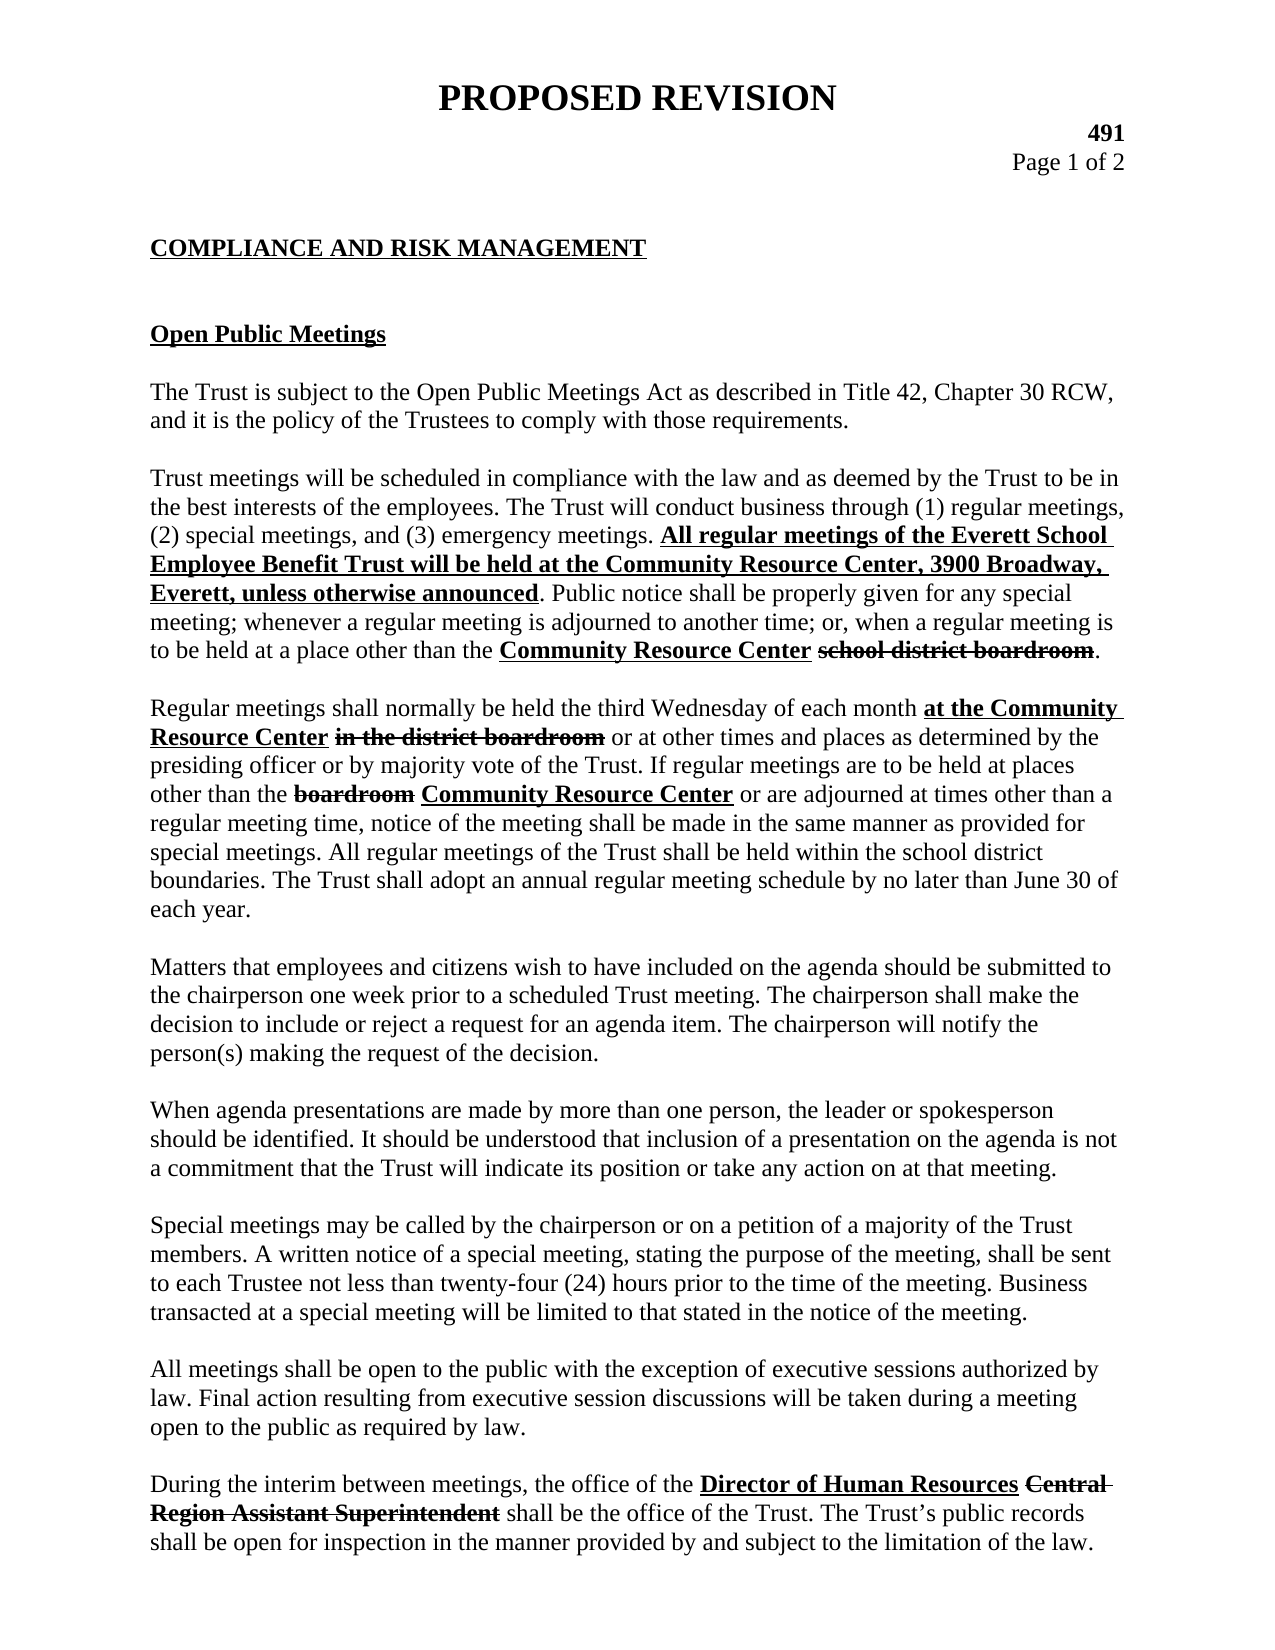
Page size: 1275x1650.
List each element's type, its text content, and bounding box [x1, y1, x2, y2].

text Regular meetings shall normally be held the third Wednesday of each month at the Community Resource Center in the district boardroom or at other times and places as determined by the presiding officer or by majority vote of the Trust. If regular meetings are to be held at places other than the boardroom Community Resource Center or are adjourned at times other than a regular meeting time, notice of the meeting shall be made in the same manner as provided for special meetings. All regular meetings of the Trust shall be held within the school district boundaries. The Trust shall adopt an annual regular meeting schedule by no later than June 30 of each year. [150, 693, 1125, 923]
text Open Public Meetings [150, 319, 1125, 348]
text During the interim between meetings, the office of the Director of Human Resources Central Region Assistant Superintendent shall be the office of the Trust. The Trust’s public records shall be open for inspection in the manner provided by and subject to the limitation of the law. [150, 1469, 1125, 1556]
text Page 1 of 2 [150, 147, 1125, 176]
text Special meetings may be called by the chairperson or on a petition of a majority of the Trust members. A written notice of a special meeting, stating the purpose of the meeting, shall be sent to each Trustee not less than twenty-four (24) hours prior to the time of the meeting. Business transacted at a special meeting will be limited to that stated in the notice of the meeting. [150, 1211, 1125, 1326]
text Trust meetings will be scheduled in compliance with the law and as deemed by the Trust to be in the best interests of the employees. The Trust will conduct business through (1) regular meetings, (2) special meetings, and (3) emergency meetings. All regular meetings of the Everett School Employee Benefit Trust will be held at the Community Resource Center, 3900 Broadway, Everett, unless otherwise announced. Public notice shall be properly given for any special meeting; whenever a regular meeting is adjourned to another time; or, when a regular meeting is to be held at a place other than the Community Resource Center school district boardroom. [150, 463, 1125, 664]
text All meetings shall be open to the public with the exception of executive sessions authorized by law. Final action resulting from executive session discussions will be taken during a meeting open to the public as required by law. [150, 1354, 1125, 1441]
text Matters that employees and citizens wish to have included on the agenda should be submitted to the chairperson one week prior to a scheduled Trust meeting. The chairperson shall make the decision to include or reject a request for an agenda item. The chairperson will notify the person(s) making the request of the decision. [150, 952, 1125, 1067]
text 491 [150, 118, 1125, 147]
text The Trust is subject to the Open Public Meetings Act as described in Title 42, Chapter 30 RCW, and it is the policy of the Trustees to comply with those requirements. [150, 377, 1125, 434]
text COMPLIANCE AND RISK MANAGEMENT [150, 233, 1125, 262]
text When agenda presentations are made by more than one person, the leader or spokesperson should be identified. It should be understood that inclusion of a presentation on the agenda is not a commitment that the Trust will indicate its position or take any action on at that meeting. [150, 1096, 1125, 1182]
